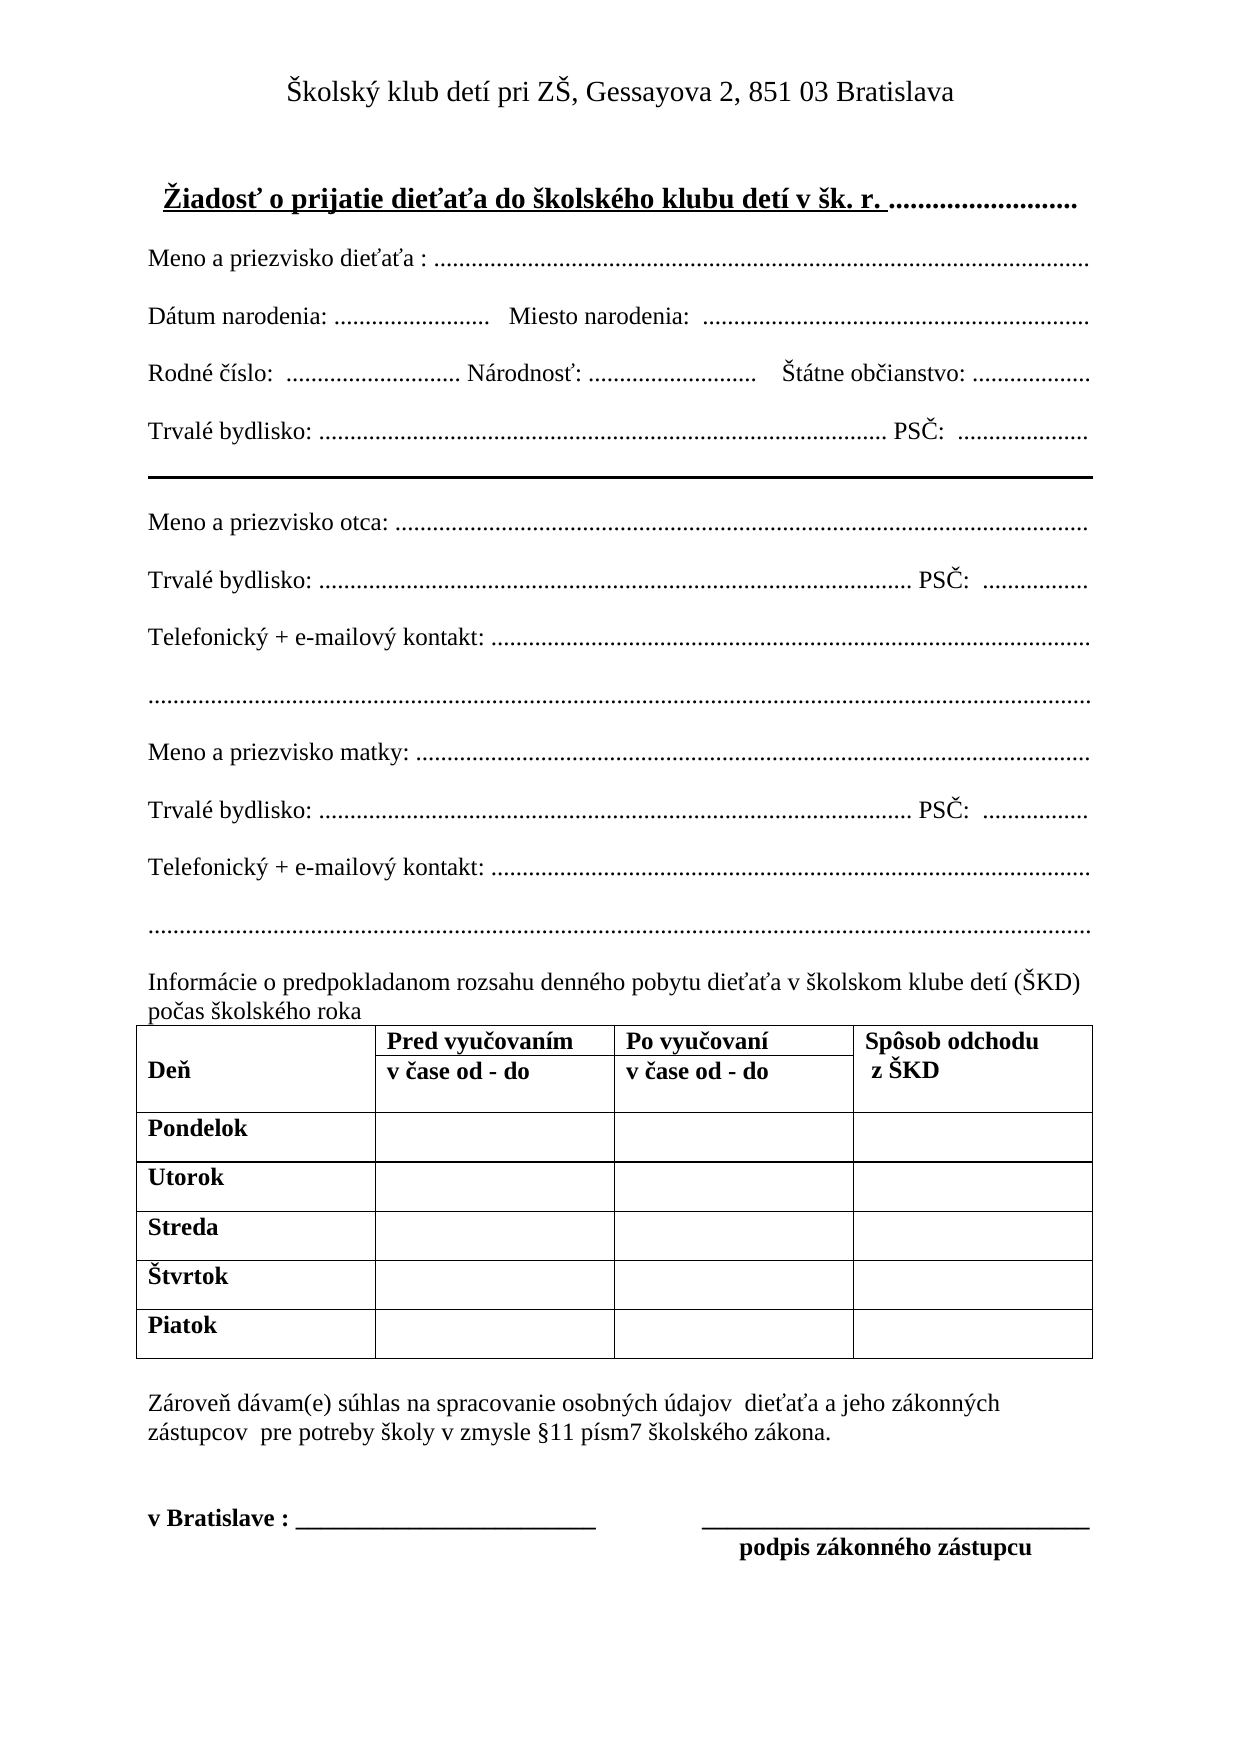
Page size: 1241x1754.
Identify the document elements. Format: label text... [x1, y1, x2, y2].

table_cell [376, 1113, 614, 1161]
text podpis zákonného zástupcu [148, 1532, 1093, 1560]
table_cell [376, 1261, 614, 1309]
text Trvalé bydlisko: ........................................................................................... PSČ: ..................... [148, 416, 1093, 445]
table_cell [376, 1163, 614, 1211]
table_cell [615, 1310, 853, 1358]
text ....................................................................................................................................................... [148, 680, 1093, 709]
table_cell Piatok [137, 1310, 375, 1358]
text Trvalé bydlisko: ............................................................................................... PSČ: ................. [148, 565, 1093, 594]
table_cell v čase od - do [376, 1056, 614, 1112]
text Informácie o predpokladanom rozsahu denného pobytu dieťaťa v školskom klube detí (ŠKD) počas školského roka [148, 967, 1093, 1025]
text v Bratislave : ________________________ _______________________________ [148, 1503, 1093, 1532]
table_cell [854, 1261, 1092, 1309]
table_cell Streda [137, 1212, 375, 1260]
table_cell [376, 1310, 614, 1358]
table_cell [376, 1212, 614, 1260]
text Meno a priezvisko otca: ............................................................................................................... [148, 507, 1093, 536]
table_header Deň [137, 1026, 375, 1112]
table_cell [854, 1113, 1092, 1161]
table_cell [615, 1113, 853, 1161]
table_cell [615, 1212, 853, 1260]
text Telefonický + e-mailový kontakt: ................................................................................................ [148, 852, 1093, 881]
text Zároveň dávam(e) súhlas na spracovanie osobných údajov dieťaťa a jeho zákonných zástupcov pre potreby školy v zmysle §11 písm7 školského zákona. [148, 1388, 1093, 1445]
text Dátum narodenia: ......................... Miesto narodenia: .............................................................. [148, 301, 1093, 330]
table_cell [615, 1261, 853, 1309]
table_cell Utorok [137, 1163, 375, 1211]
table_cell v čase od - do [615, 1056, 853, 1112]
table_cell [854, 1310, 1092, 1358]
table_header Pred vyučovaním [376, 1026, 614, 1055]
table_cell [854, 1212, 1092, 1260]
text Trvalé bydlisko: ............................................................................................... PSČ: ................. [148, 795, 1093, 824]
table_header Po vyučovaní [615, 1026, 853, 1055]
table_header Spôsob odchodu z ŠKD [854, 1026, 1092, 1112]
table_cell Pondelok [137, 1113, 375, 1161]
table_cell [854, 1163, 1092, 1211]
text Meno a priezvisko matky: ............................................................................................................ [148, 737, 1093, 766]
text Rodné číslo: ............................ Národnosť: ........................... Štátne občianstvo: ................... [148, 358, 1093, 387]
table_cell Štvrtok [137, 1261, 375, 1309]
text ....................................................................................................................................................... [148, 910, 1093, 939]
text Žiadosť o prijatie dieťaťa do školského klubu detí v šk. r. .......................... [148, 181, 1093, 215]
text Telefonický + e-mailový kontakt: ................................................................................................ [148, 622, 1093, 651]
text Meno a priezvisko dieťaťa : ......................................................................................................... [148, 243, 1093, 272]
table_cell [615, 1163, 853, 1211]
